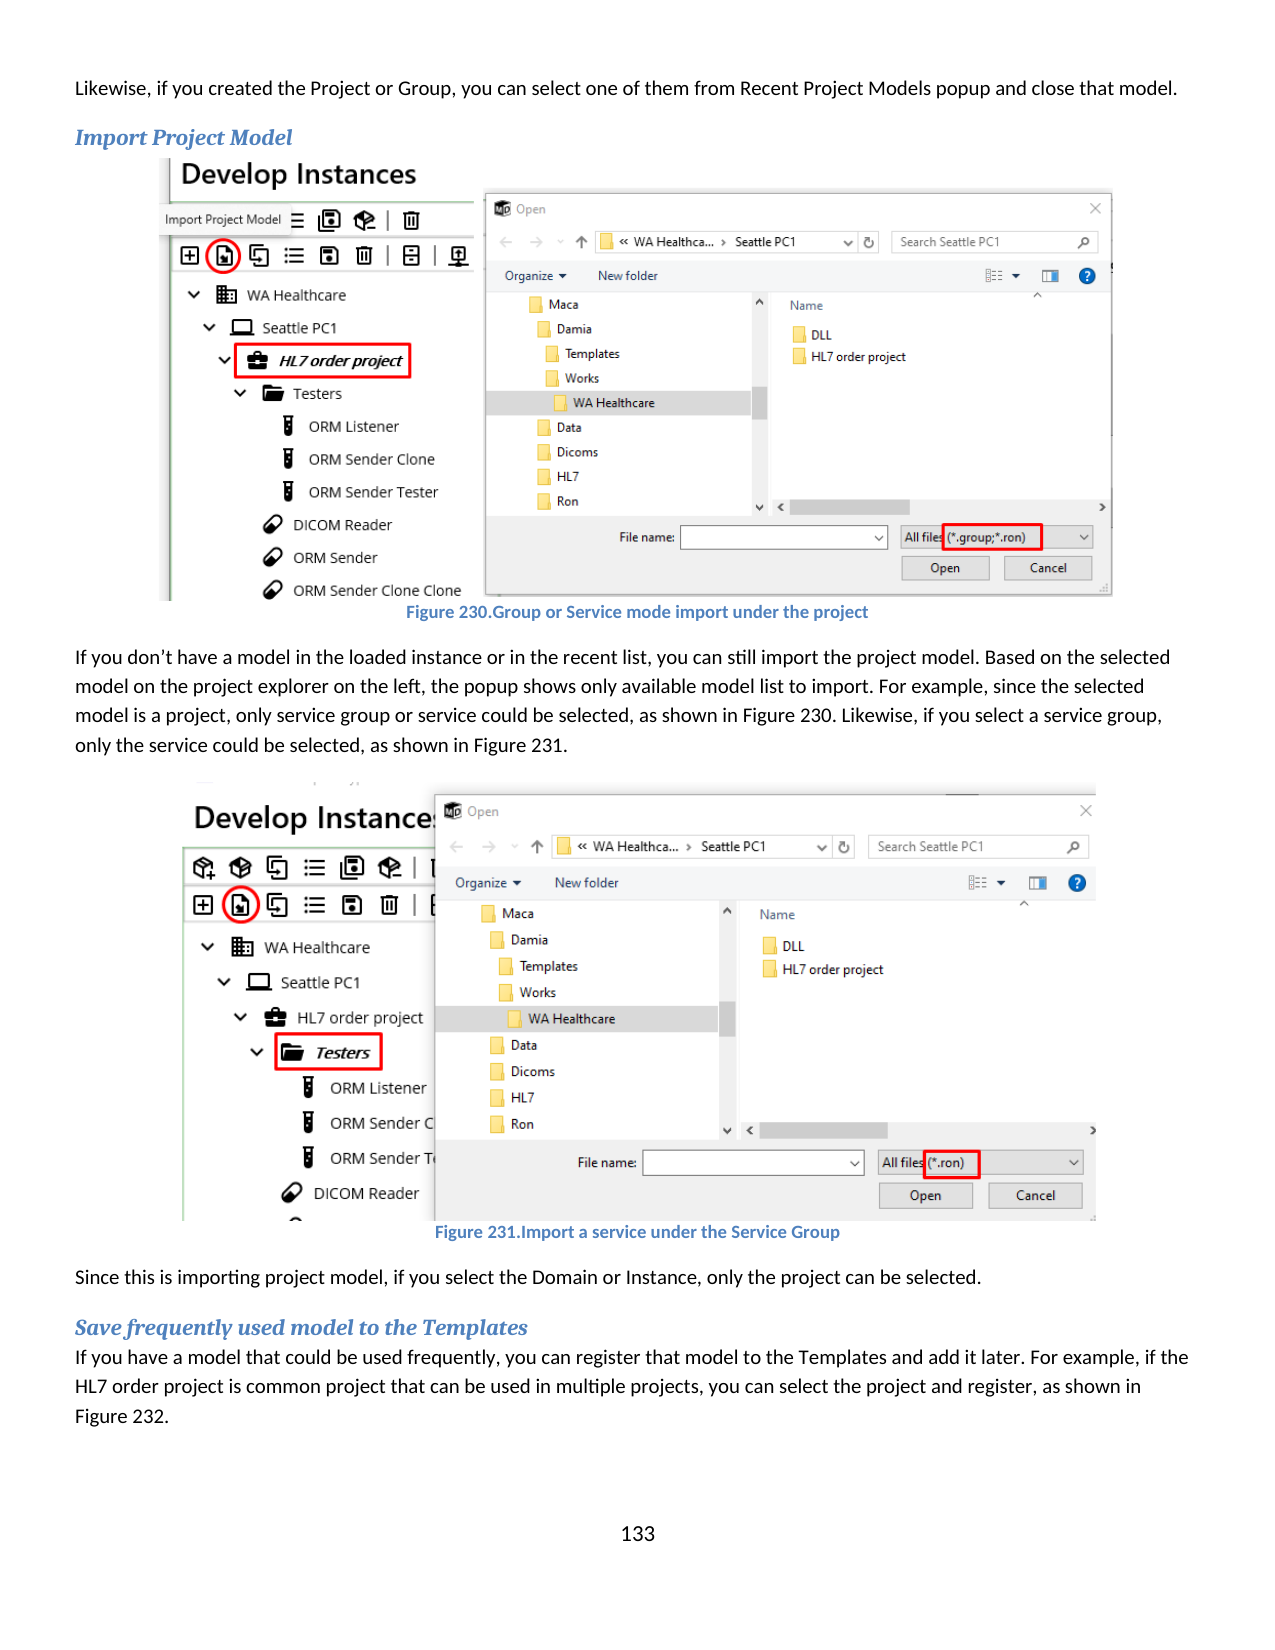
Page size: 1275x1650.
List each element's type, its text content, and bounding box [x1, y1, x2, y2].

picture [158, 155, 1117, 601]
text If you don’t have a model in the loaded instance or in the recent list, you can still import the project model. Based on the selected model on the project explorer on the left, the popup shows only available model list to import. For example, since the selected model is a project, only service group or service could be selected, as shown in Figure 230. Likewise, if you select a service group, only the service could be selected, as shown in Figure 231. [75, 644, 1200, 757]
subtitle Save frequently used model to the Templates [75, 1314, 1200, 1341]
picture [178, 781, 1097, 1221]
text If you have a model that could be used frequently, you can register that model to the Templates and add it later. For example, if the HL7 order project is common project that can be used in multiple projects, you can select the project and register, as shown in Figure 232. [75, 1344, 1200, 1428]
subtitle Import Project Model [75, 125, 1200, 151]
text Likewise, if you created the Project or Group, you can select one of them from Recent Project Models popup and close that model. [75, 75, 1200, 100]
text Since this is importing project model, if you select the Domain or Instance, only the project can be selected. [75, 1264, 1200, 1290]
